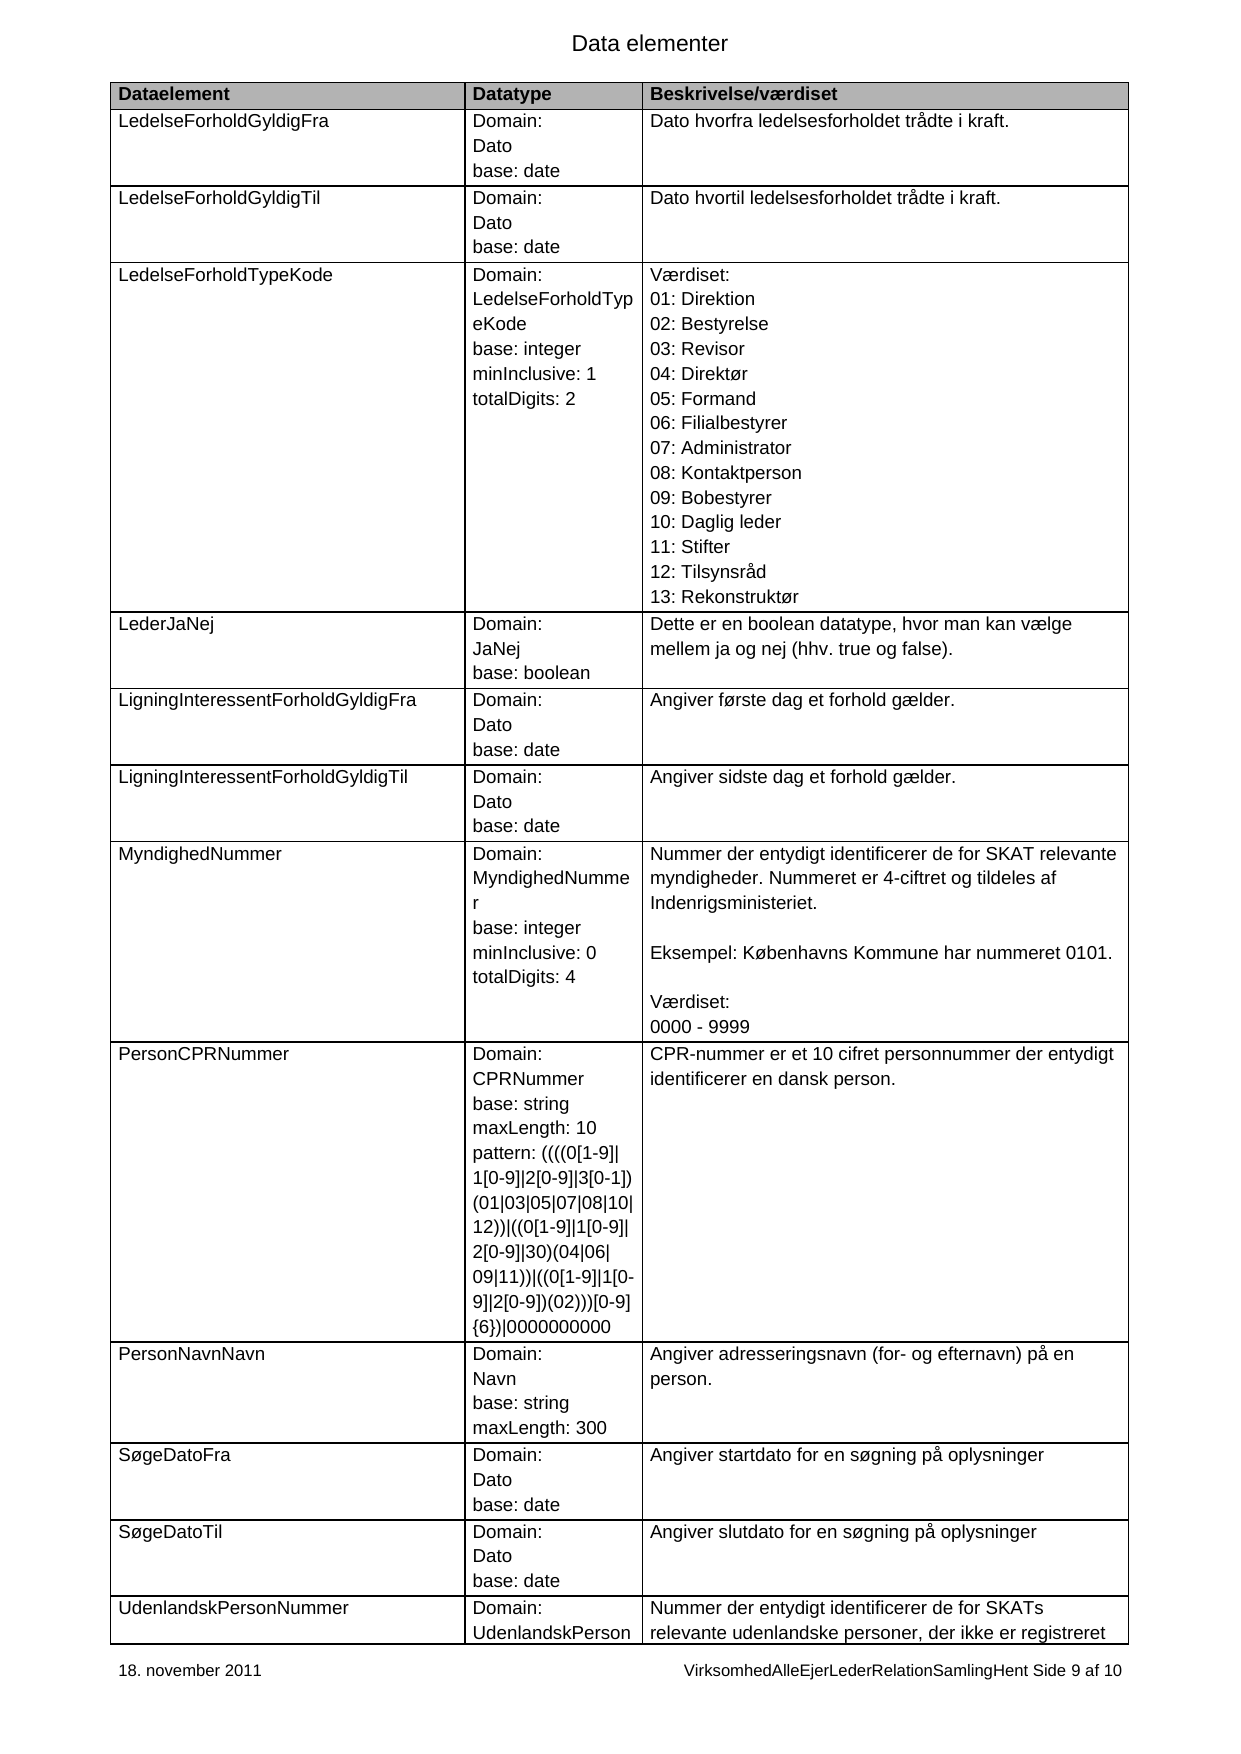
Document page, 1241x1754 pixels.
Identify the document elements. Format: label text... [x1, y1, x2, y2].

table_cell Domain: CPRNummer base: string maxLength: 10 pattern: ((((0[1-9]|1[0-9]|2[0-9]|3[0-1])(01|03|05|07|08|10|12))|((0[1-9]|1[0-9]|2[0-9]|30)(04|06|09|11))|((0[1-9]|1[0-9]|2[0-9])(02)))[0-9]{6})|0000000000 [466, 1043, 642, 1341]
table_cell Nummer der entydigt identificerer de for SKAT relevante myndigheder. Nummeret er 4-ciftret og tildeles af Indenrigsministeriet. Eksempel: Københavns Kommune har nummeret 0101. Værdiset: 0000 - 9999 [643, 842, 1128, 1041]
table_cell Domain: Dato base: date [466, 187, 642, 262]
table_cell LigningInteressentForholdGyldigFra [111, 689, 464, 764]
table_cell Domain: Dato base: date [466, 1521, 642, 1595]
table_cell MyndighedNummer [111, 842, 464, 1041]
table_cell Dato hvortil ledelsesforholdet trådte i kraft. [643, 187, 1128, 262]
table_cell Domain: Dato base: date [466, 110, 642, 185]
table_header Beskrivelse/værdiset [643, 83, 1128, 109]
table_cell Domain: JaNej base: boolean [466, 613, 642, 688]
table_cell Domain: LedelseForholdTypeKode base: integer minInclusive: 1 totalDigits: 2 [466, 263, 642, 611]
table_cell LigningInteressentForholdGyldigTil [111, 766, 464, 841]
table_cell Angiver slutdato for en søgning på oplysninger [643, 1521, 1128, 1595]
table_cell Domain: Dato base: date [466, 766, 642, 841]
table_cell Domain: Navn base: string maxLength: 300 [466, 1343, 642, 1442]
table_cell Domain: MyndighedNummer base: integer minInclusive: 0 totalDigits: 4 [466, 842, 642, 1041]
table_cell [111, 1597, 464, 1643]
table_cell LedelseForholdTypeKode [111, 263, 464, 611]
table_cell CPR-nummer er et 10 cifret personnummer der entydigt identificerer en dansk person. [643, 1043, 1128, 1341]
table_cell PersonNavnNavn [111, 1343, 464, 1442]
table_cell LedelseForholdGyldigFra [111, 110, 464, 185]
table_header Dataelement [111, 83, 464, 109]
table_cell Angiver adresseringsnavn (for- og efternavn) på en person. [643, 1343, 1128, 1442]
table_cell PersonCPRNummer [111, 1043, 464, 1341]
table_cell SøgeDatoTil [111, 1521, 464, 1595]
table_cell Værdiset: 01: Direktion 02: Bestyrelse 03: Revisor 04: Direktør 05: Formand 06: Filialbestyrer 07: Administrator 08: Kontaktperson 09: Bobestyrer 10: Daglig leder 11: Stifter 12: Tilsynsråd 13: Rekonstruktør [643, 263, 1128, 611]
table_cell Angiver første dag et forhold gælder. [643, 689, 1128, 764]
table_cell LederJaNej [111, 613, 464, 688]
table_header Datatype [466, 83, 642, 109]
table_cell Dato hvorfra ledelsesforholdet trådte i kraft. [643, 110, 1128, 185]
table_cell Angiver sidste dag et forhold gælder. [643, 766, 1128, 841]
table_cell Domain: Dato base: date [466, 689, 642, 764]
table_cell SøgeDatoFra [111, 1444, 464, 1519]
table_cell Angiver startdato for en søgning på oplysninger [643, 1444, 1128, 1519]
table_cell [466, 1597, 642, 1643]
table_cell Domain: Dato base: date [466, 1444, 642, 1519]
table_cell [643, 1597, 1128, 1643]
table_cell LedelseForholdGyldigTil [111, 187, 464, 262]
table_cell Dette er en boolean datatype, hvor man kan vælge mellem ja og nej (hhv. true og false). [643, 613, 1128, 688]
